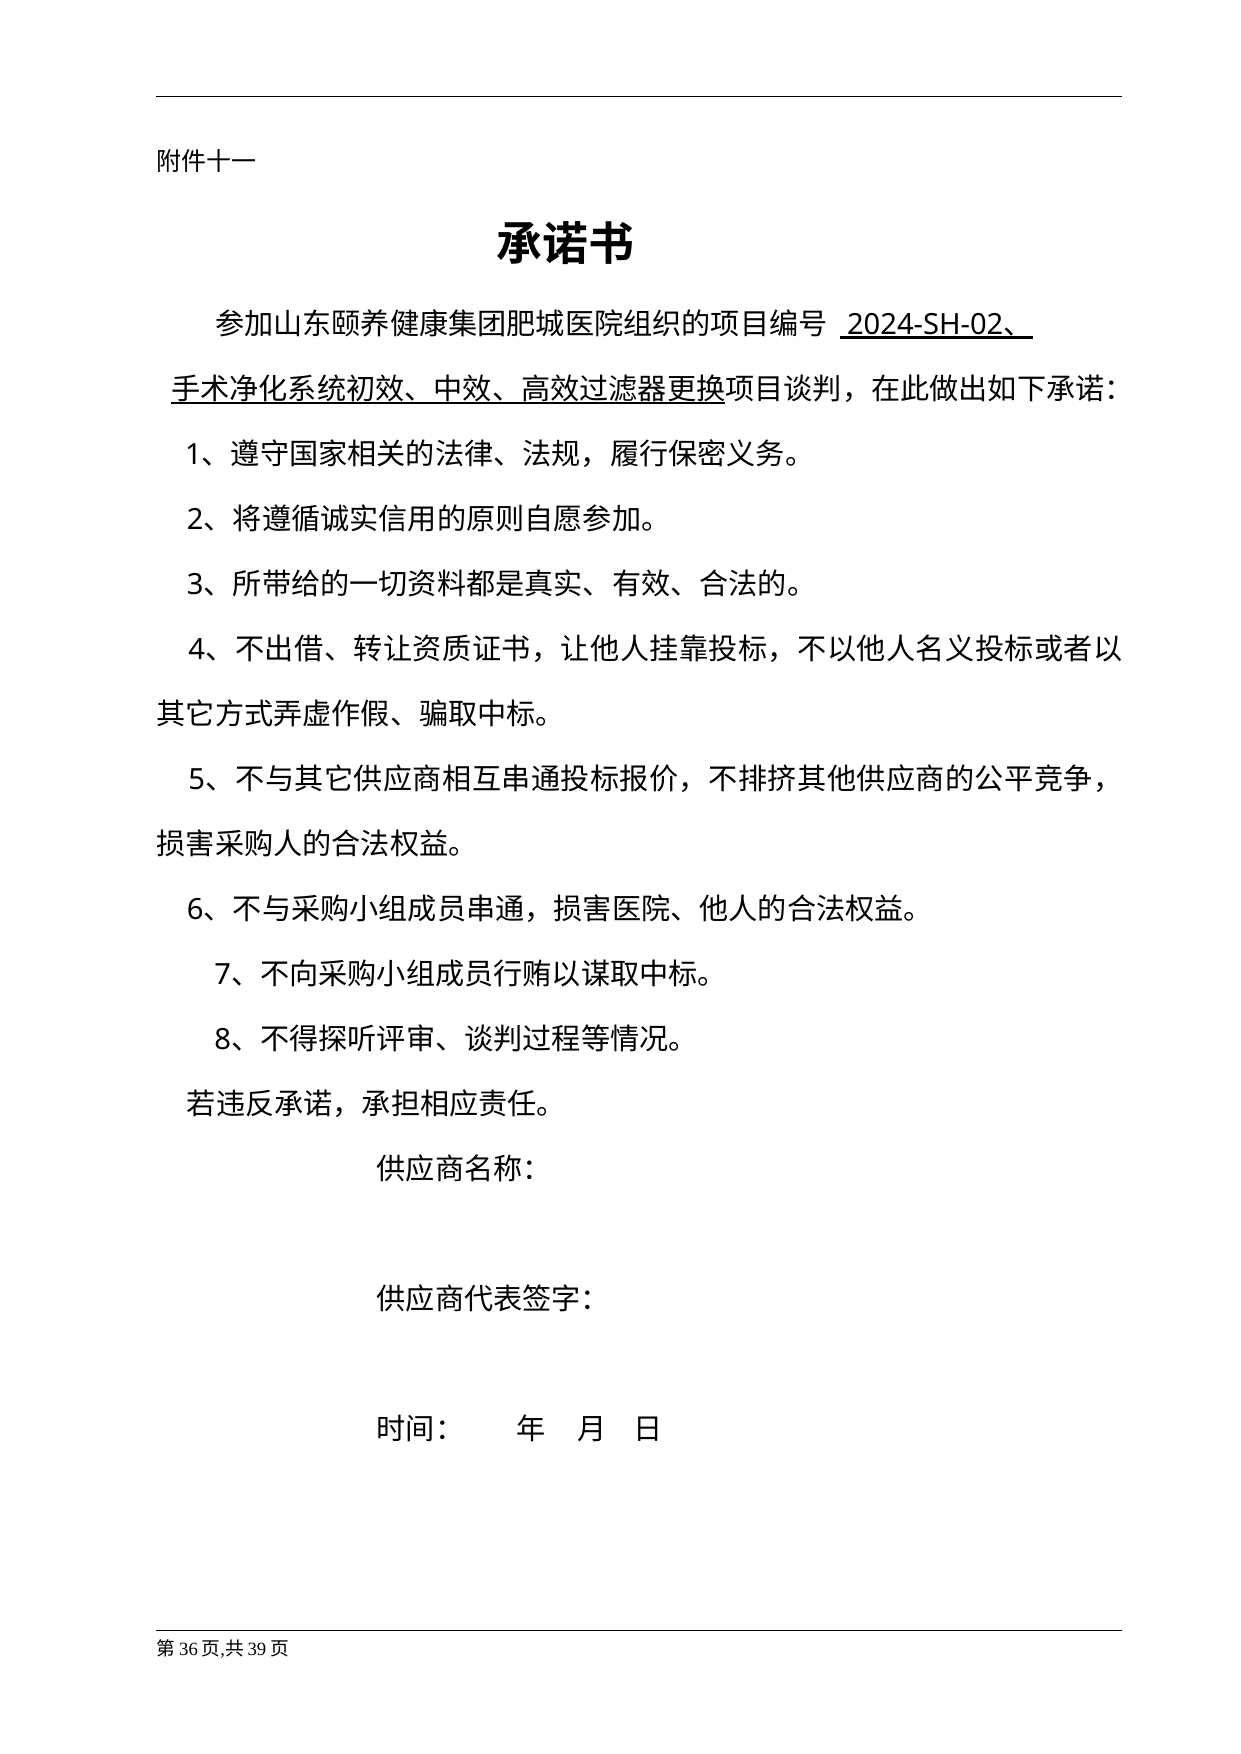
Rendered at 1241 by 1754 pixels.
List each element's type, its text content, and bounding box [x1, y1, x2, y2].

text 6、不与采购小组成员串通，损害医院、他人的合法权益。 [156, 874, 1122, 939]
text 时间： 年 月 日 [156, 1394, 1122, 1459]
text 5、不与其它供应商相互串通投标报价，不排挤其他供应商的公平竞争，损害采购人的合法权益。 [156, 744, 1122, 874]
text 4、不出借、转让资质证书，让他人挂靠投标，不以他人名义投标或者以其它方式弄虚作假、骗取中标。 [156, 614, 1122, 744]
text 供应商代表签字： [156, 1264, 1122, 1329]
text 3、所带给的一切资料都是真实、有效、合法的。 [156, 549, 1122, 614]
text 1、遵守国家相关的法律、法规，履行保密义务。 [156, 419, 1122, 484]
text 供应商名称： [156, 1134, 1122, 1199]
text 承诺书 [156, 192, 1122, 289]
text 2、将遵循诚实信用的原则自愿参加。 [156, 484, 1122, 549]
text 8、不得探听评审、谈判过程等情况。 [156, 1004, 1122, 1069]
text 附件十一 [156, 127, 1122, 192]
text 参加山东颐养健康集团肥城医院组织的项目编号 2024-SH-02、 [156, 289, 1122, 354]
text 手术净化系统初效、中效、高效过滤器更换项目谈判，在此做出如下承诺： [156, 354, 1122, 419]
text 7、不向采购小组成员行贿以谋取中标。 [156, 939, 1122, 1004]
text 若违反承诺，承担相应责任。 [156, 1069, 1122, 1134]
